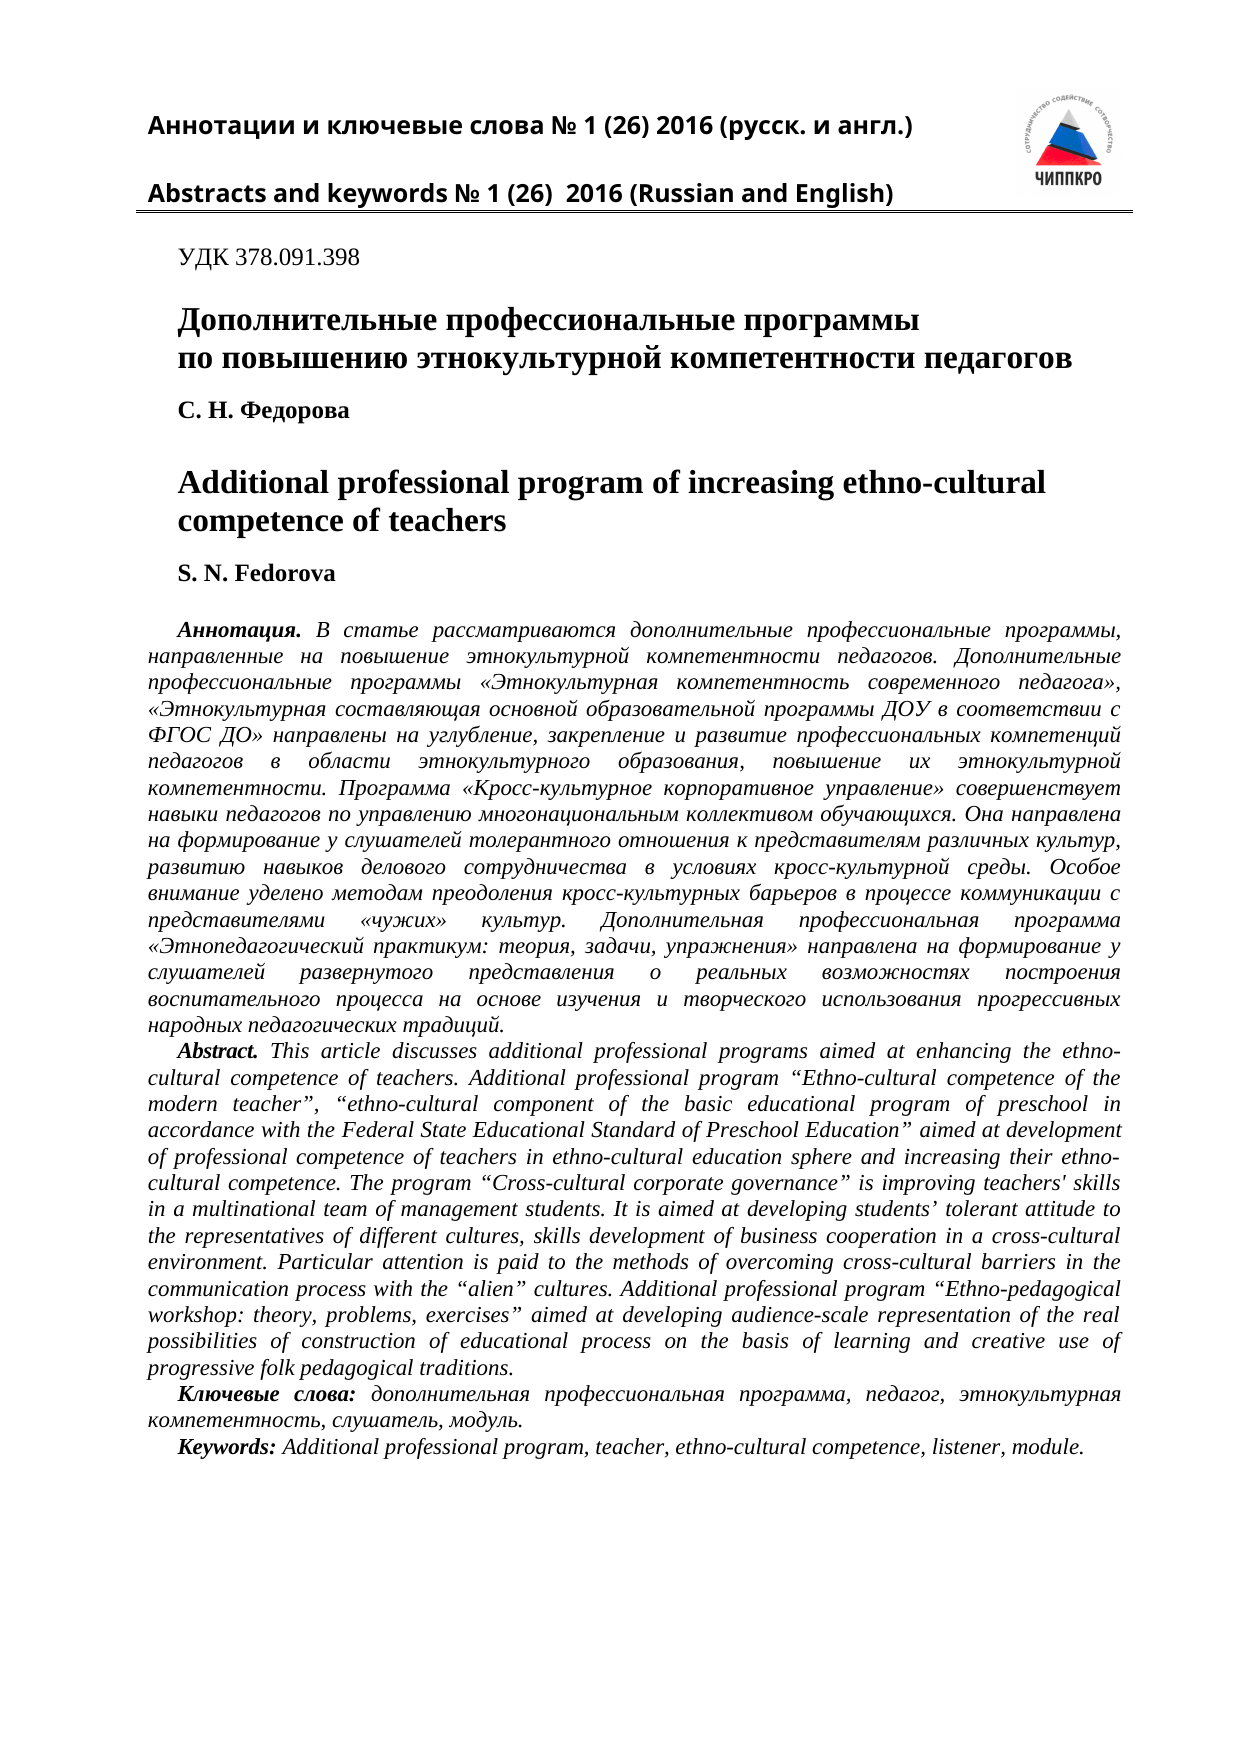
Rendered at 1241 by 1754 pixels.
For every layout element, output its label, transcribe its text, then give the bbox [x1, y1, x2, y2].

text УДК 378.091.398 [177, 242, 1122, 271]
text С. Н. Федорова [177, 395, 1122, 424]
text по повышению этнокультурной компетентности педагогов [177, 338, 1122, 376]
text Additional professional program of increasing ethno-cultural competence of teachers [177, 462, 1122, 539]
text S. N. Fedorova [177, 558, 1122, 587]
text Дополнительные профессиональные программы [177, 299, 1122, 338]
picture [1016, 86, 1123, 198]
text Аннотация. В статье рассматриваются дополнительные профессиональные программы, направленные на повышение этнокультурной компетентности педагогов. Дополнительные профессиональные программы «Этнокультурная компетентность современного педагога», «Этнокультурная составляющая основной образовательной программы ДОУ в соответствии с ФГОС ДО» направлены на углубление, закрепление и развитие профессиональных компетенций педагогов в области этнокультурного образования, повышение их этнокультурной компетентности. Программа «Кросс-культурное корпоративное управление» совершенствует навыки педагогов по управлению многонациональным коллективом обучающихся. Она направлена на формирование у слушателей толерантного отношения к представителям различных культур, развитию навыков делового сотрудничества в условиях кросс-культурной среды. Особое внимание уделено методам преодоления кросс-культурных барьеров в процессе коммуникации с представителями «чужих» культур. Дополнительная профессиональная программа «Этнопедагогический практикум: теория, задачи, упражнения» направлена на формирование у слушателей развернутого представления о реальных возможностях построения воспитательного процесса на основе изучения и творческого использования прогрессивных народных педагогических традиций. [148, 616, 1122, 1037]
text Keywords: Additional professional program, teacher, ethno-cultural competence, listener, module. [148, 1433, 1122, 1459]
text Abstract. This article discusses additional professional programs aimed at enhancing the ethno-cultural competence of teachers. Additional professional program “Ethno-cultural competence of the modern teacher”, “ethno-cultural component of the basic educational program of preschool in accordance with the Federal State Educational Standard of Preschool Education” aimed at development of professional competence of teachers in ethno-cultural education sphere and increasing their ethno-cultural competence. The program “Cross-cultural corporate governance” is improving teachers' skills in a multinational team of management students. It is aimed at developing students’ tolerant attitude to the representatives of different cultures, skills development of business cooperation in a cross-cultural environment. Particular attention is paid to the methods of overcoming cross-cultural barriers in the communication process with the “alien” cultures. Additional professional program “Ethno-pedagogical workshop: theory, problems, exercises” aimed at developing audience-scale representation of the real possibilities of construction of educational process on the basis of learning and creative use of progressive folk pedagogical traditions. [148, 1037, 1122, 1380]
text Ключевые слова: дополнительная профессиональная программа, педагог, этнокультурная компетентность, слушатель, модуль. [148, 1380, 1122, 1433]
